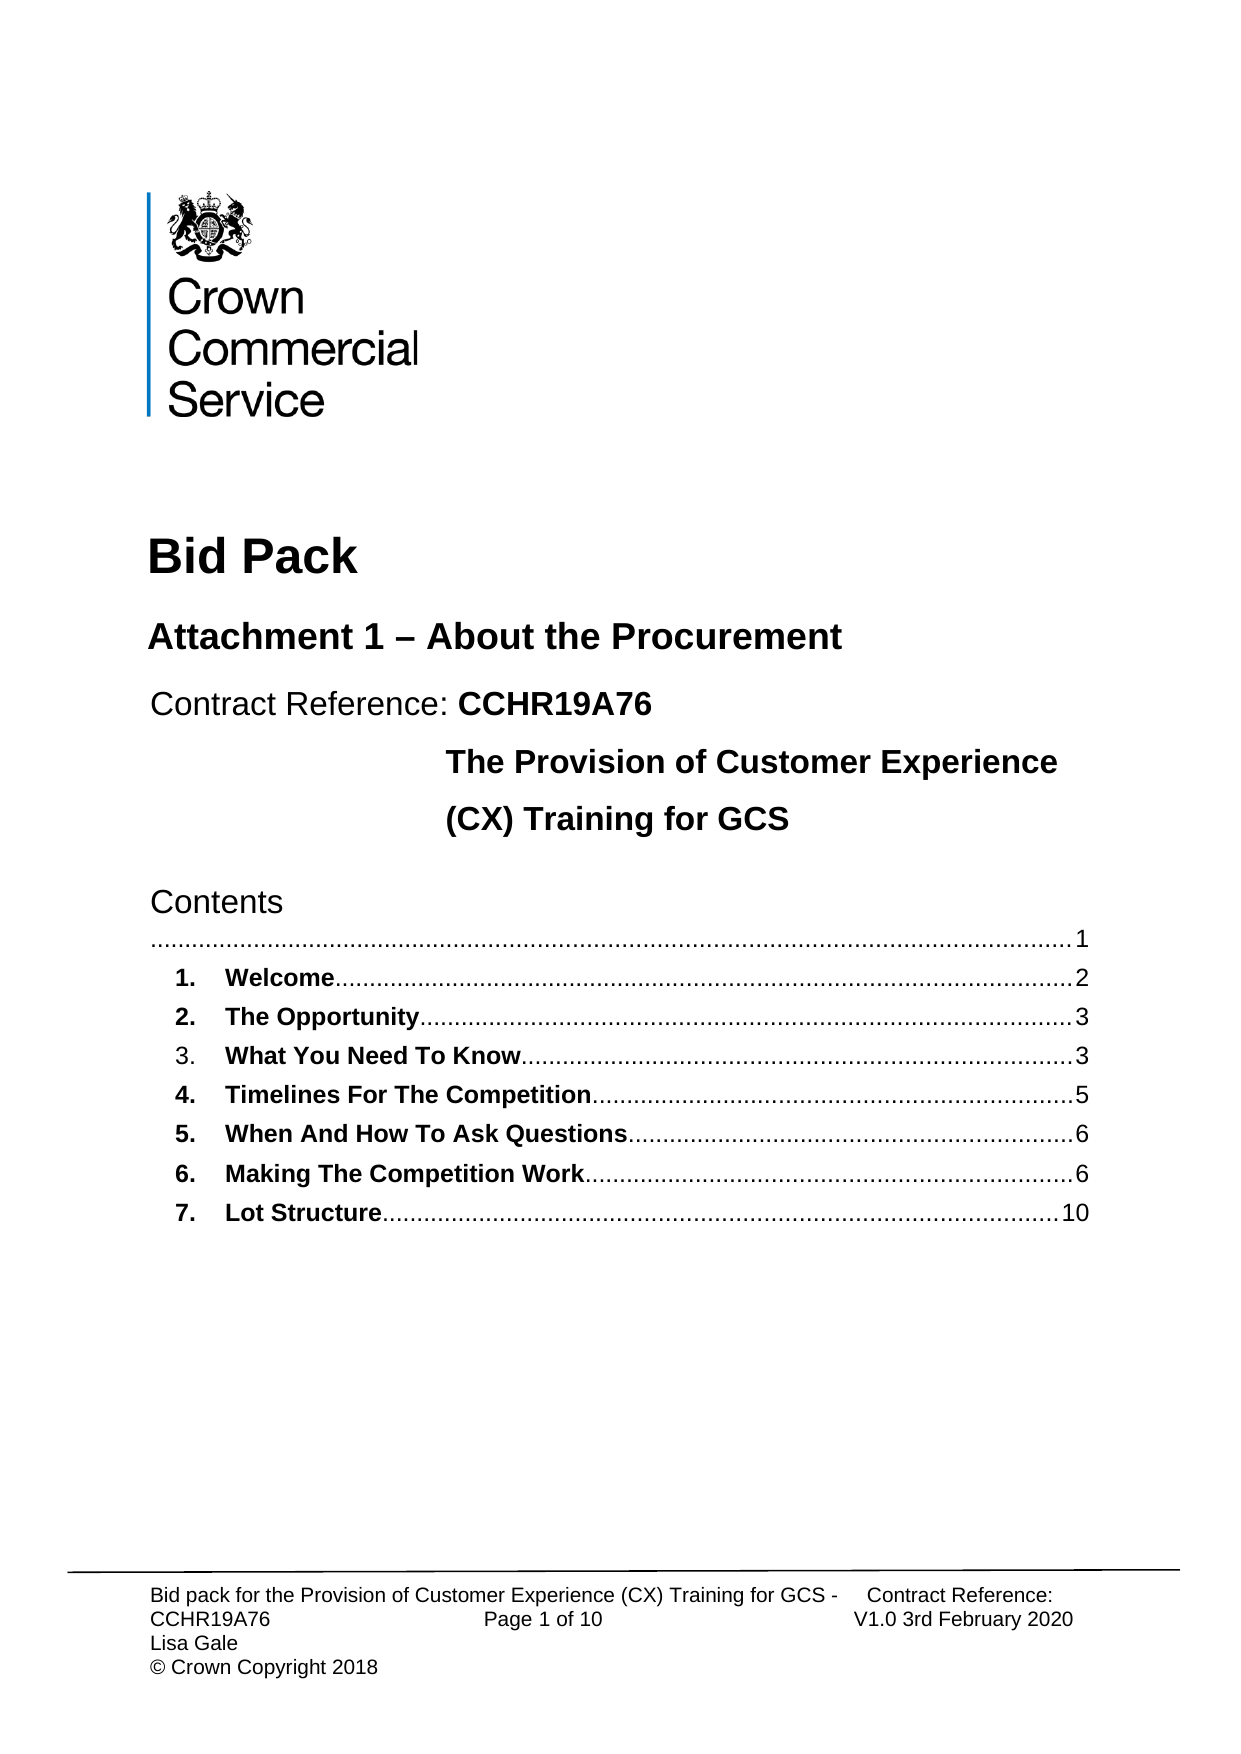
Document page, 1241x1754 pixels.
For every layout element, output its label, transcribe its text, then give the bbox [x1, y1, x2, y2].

text Bid Pack [147, 527, 1090, 584]
text Contract Reference: CCHR19A76 [439, 684, 1090, 723]
picture [146, 191, 418, 417]
text Attachment 1 – About the Procurement [147, 614, 1090, 657]
text The Provision of Customer Experience (CX) Training for GCS [445, 742, 1090, 838]
